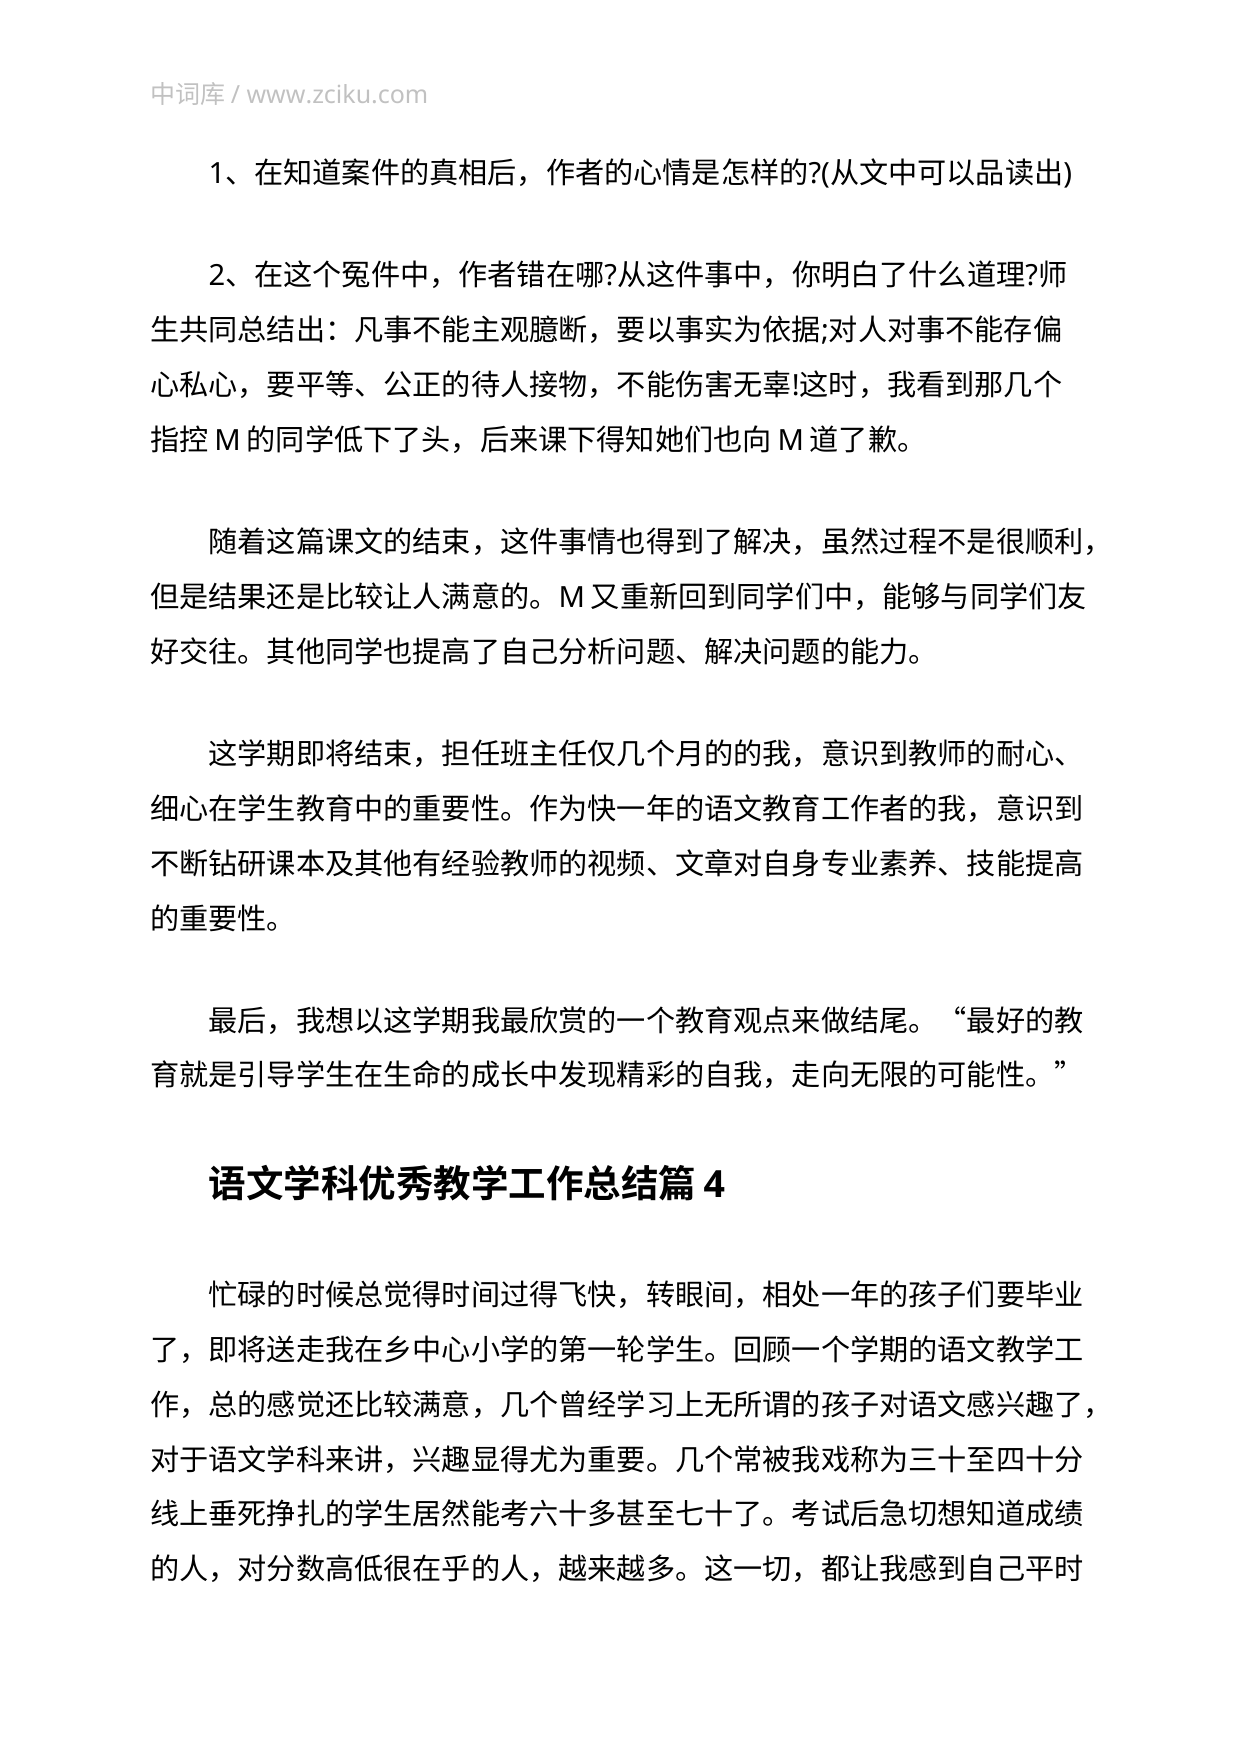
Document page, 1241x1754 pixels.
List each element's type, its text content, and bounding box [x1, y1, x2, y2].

text 2、在这个冤件中，作者错在哪?从这件事中，你明白了什么道理?师生共同总结出：凡事不能主观臆断，要以事实为依据;对人对事不能存偏心私心，要平等、公正的待人接物，不能伤害无辜!这时，我看到那几个指控M的同学低下了头，后来课下得知她们也向M道了歉。 [150, 252, 1090, 459]
text 最后，我想以这学期我最欣赏的一个教育观点来做结尾。“最好的教育就是引导学生在生命的成长中发现精彩的自我，走向无限的可能性。” [150, 997, 1090, 1094]
text 这学期即将结束，担任班主任仅几个月的的我，意识到教师的耐心、细心在学生教育中的重要性。作为快一年的语文教育工作者的我，意识到不断钻研课本及其他有经验教师的视频、文章对自身专业素养、技能提高的重要性。 [150, 731, 1090, 938]
text 语文学科优秀教学工作总结篇4 [150, 1154, 1090, 1208]
text 1、在知道案件的真相后，作者的心情是怎样的?(从文中可以品读出) [150, 150, 1090, 192]
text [150, 1271, 1090, 1588]
text 随着这篇课文的结束，这件事情也得到了解决，虽然过程不是很顺利，但是结果还是比较让人满意的。M又重新回到同学们中，能够与同学们友好交往。其他同学也提高了自己分析问题、解决问题的能力。 [150, 519, 1090, 671]
